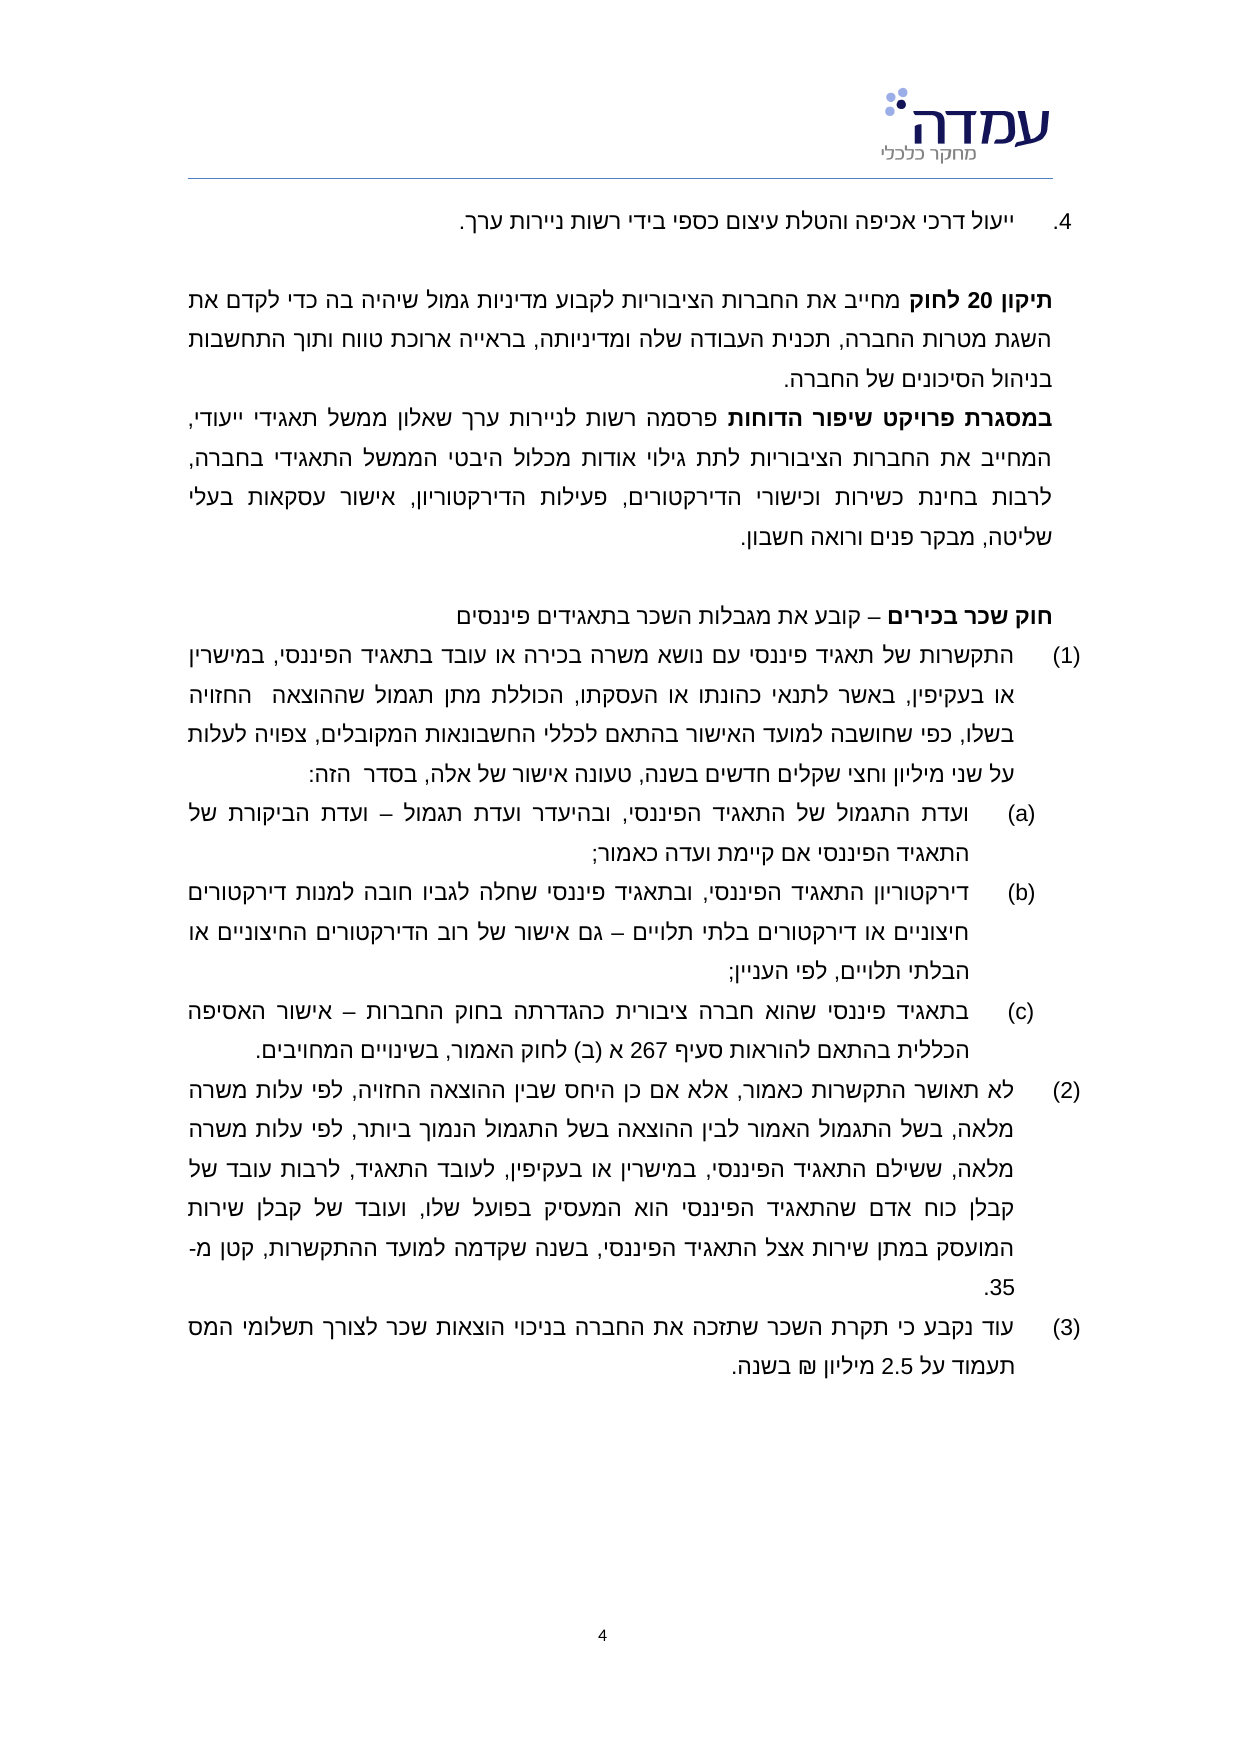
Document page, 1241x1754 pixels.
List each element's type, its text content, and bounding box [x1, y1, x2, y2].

list עוד נקבע כי תקרת השכר שתזכה את החברה בניכוי הוצאות שכר לצורך תשלומי המס תעמוד על 2.5 מיליון ₪ בשנה. [187, 1313, 1053, 1379]
list ייעול דרכי אכיפה והטלת עיצום כספי בידי רשות ניירות ערך. [187, 208, 1053, 234]
list בתאגיד פיננסי שהוא חברה ציבורית כהגדרתה בחוק החברות – אישור האסיפה הכללית בהתאם להוראות סעיף 267 א (ב) לחוק האמור, בשינויים המחויבים. [187, 998, 1008, 1063]
list ועדת התגמול של התאגיד הפיננסי, ובהיעדר ועדת תגמול – ועדת הביקורת של התאגיד הפיננסי אם קיימת ועדה כאמור; [187, 800, 1008, 866]
text חוק שכר בכירים – קובע את מגבלות השכר בתאגידים פיננסים [187, 603, 1053, 629]
list דירקטוריון התאגיד הפיננסי, ובתאגיד פיננסי שחלה לגביו חובה למנות דירקטורים חיצוניים או דירקטורים בלתי תלויים – גם אישור של רוב הדירקטורים החיצוניים או הבלתי תלויים, לפי העניין; [187, 879, 1008, 984]
list התקשרות של תאגיד פיננסי עם נושא משרה בכירה או עובד בתאגיד הפיננסי, במישרין או בעקיפין, באשר לתנאי כהונתו או העסקתו, הכוללת מתן תגמול שההוצאה החזויה בשלו, כפי שחושבה למועד האישור בהתאם לכללי החשבונאות המקובלים, צפויה לעלות על שני מיליון וחצי שקלים חדשים בשנה, טעונה אישור של אלה, בסדר הזה: [187, 642, 1053, 787]
picture [879, 84, 1050, 164]
text תיקון 20 לחוק מחייב את החברות הציבוריות לקבוע מדיניות גמול שיהיה בה כדי לקדם את השגת מטרות החברה, תכנית העבודה שלה ומדיניותה, בראייה ארוכת טווח ותוך התחשבות בניהול הסיכונים של החברה. [187, 287, 1053, 392]
list לא תאושר התקשרות כאמור, אלא אם כן היחס שבין ההוצאה החזויה, לפי עלות משרה מלאה, בשל התגמול האמור לבין ההוצאה בשל התגמול הנמוך ביותר, לפי עלות משרה מלאה, ששילם התאגיד הפיננסי, במישרין או בעקיפין, לעובד התאגיד, לרבות עובד של קבלן כוח אדם שהתאגיד הפיננסי הוא המעסיק בפועל שלו, ועובד של קבלן שירות המועסק במתן שירות אצל התאגיד הפיננסי, בשנה שקדמה למועד ההתקשרות, קטן מ- 35. [187, 1077, 1053, 1300]
text במסגרת פרויקט שיפור הדוחות פרסמה רשות לניירות ערך שאלון ממשל תאגידי ייעודי, המחייב את החברות הציבוריות לתת גילוי אודות מכלול היבטי הממשל התאגידי בחברה, לרבות בחינת כשירות וכישורי הדירקטורים, פעילות הדירקטוריון, אישור עסקאות בעלי שליטה, מבקר פנים ורואה חשבון. [187, 405, 1053, 550]
